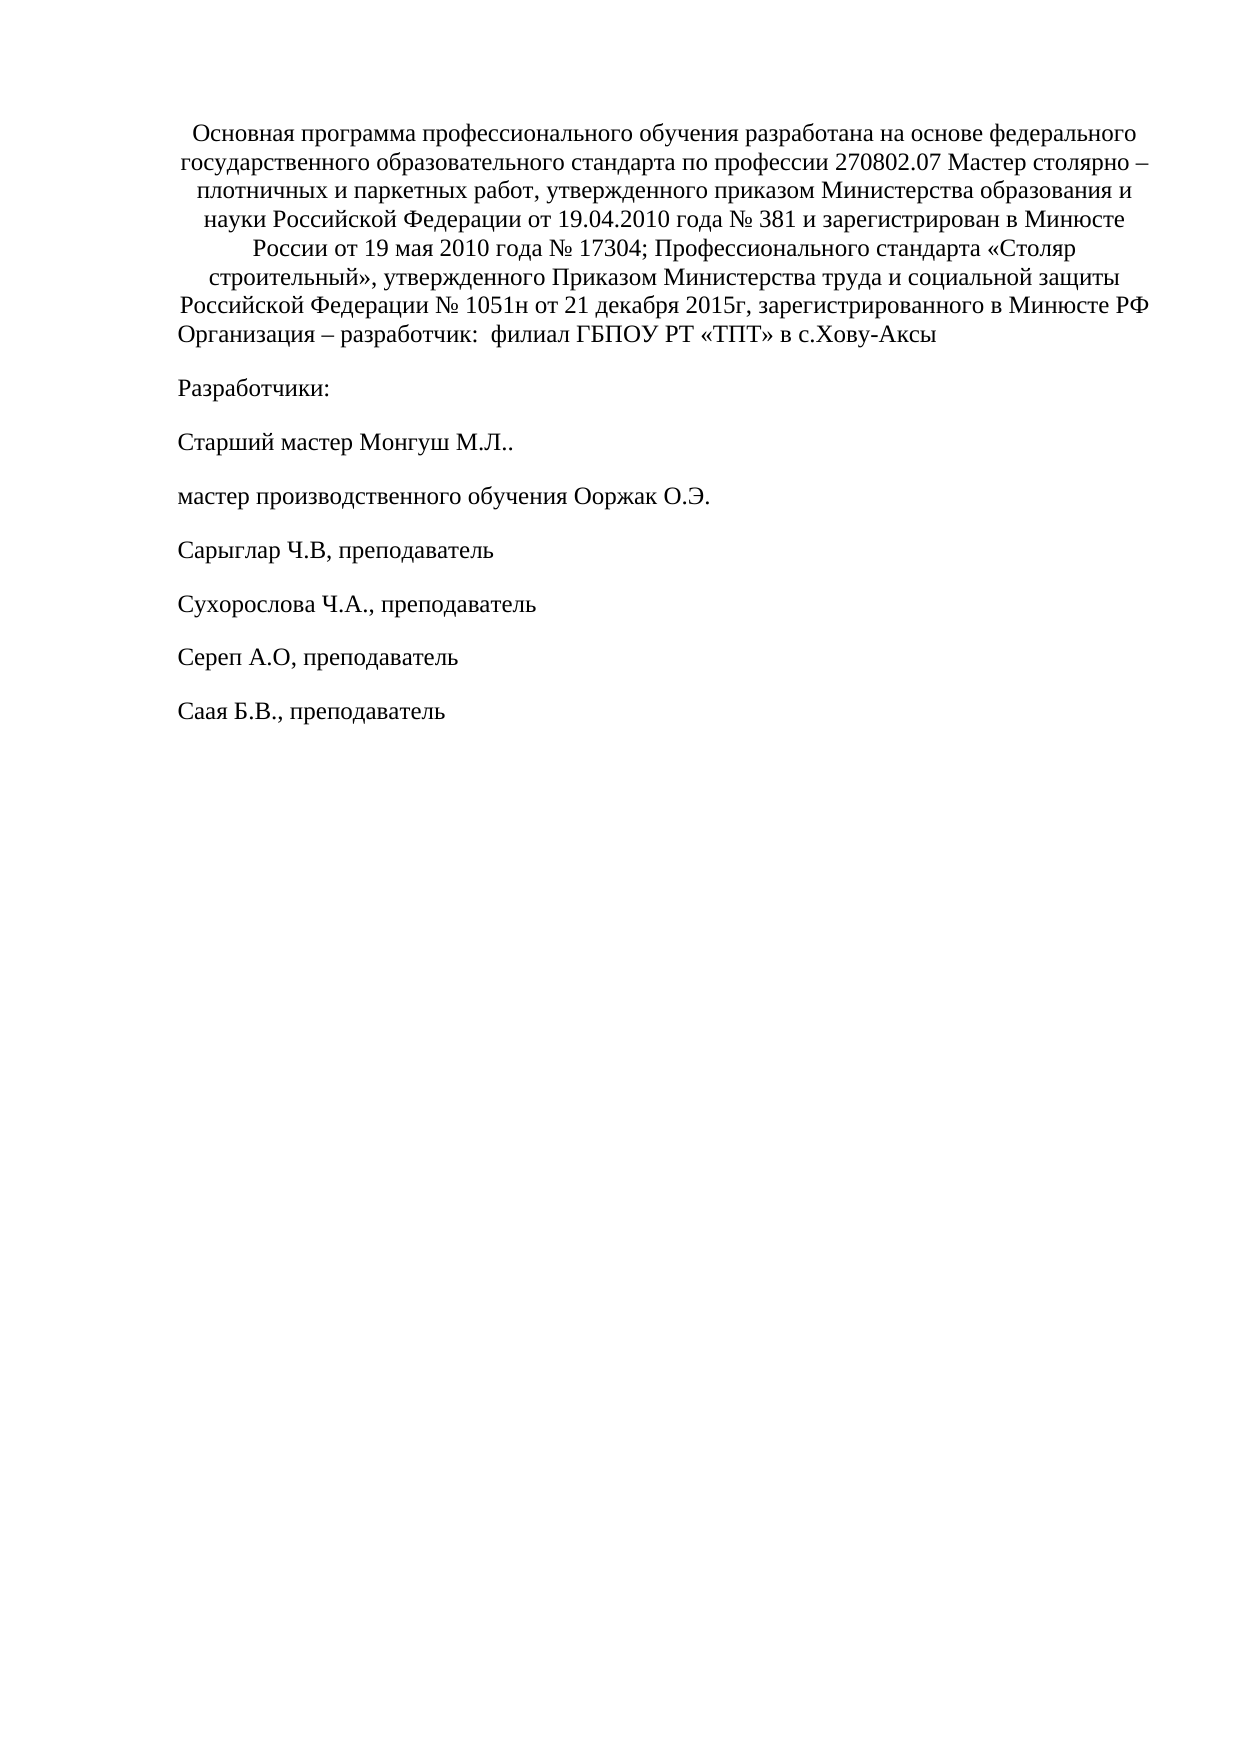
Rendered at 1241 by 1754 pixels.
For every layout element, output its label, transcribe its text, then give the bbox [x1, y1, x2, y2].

text Саая Б.В., преподаватель [177, 696, 1152, 725]
text Сереп А.О, преподаватель [177, 642, 1152, 671]
text Сарыглар Ч.В, преподаватель [177, 535, 1152, 563]
text Старший мастер Монгуш М.Л.. [177, 427, 1152, 456]
text Основная программа профессионального обучения разработана на основе федерального государственного образовательного стандарта по профессии 270802.07 Мастер столярно – плотничных и паркетных работ, утвержденного приказом Министерства образования и науки Российской Федерации от 19.04.2010 года № 381 и зарегистрирован в Минюсте России от 19 мая 2010 года № 17304; Профессионального стандарта «Столяр строительный», утвержденного Приказом Министерства труда и социальной защиты Российской Федерации № 1051н от 21 декабря 2015г, зарегистрированного в Минюсте РФ 20 января 2016г № 40665. [177, 118, 1152, 319]
text Разработчики: [177, 373, 1152, 402]
text Сухорослова Ч.А., преподаватель [177, 589, 1152, 617]
text Организация – разработчик: филиал ГБПОУ РТ «ТПТ» в с.Хову-Аксы [177, 319, 1152, 348]
text мастер производственного обучения Ооржак О.Э. [177, 481, 1152, 510]
